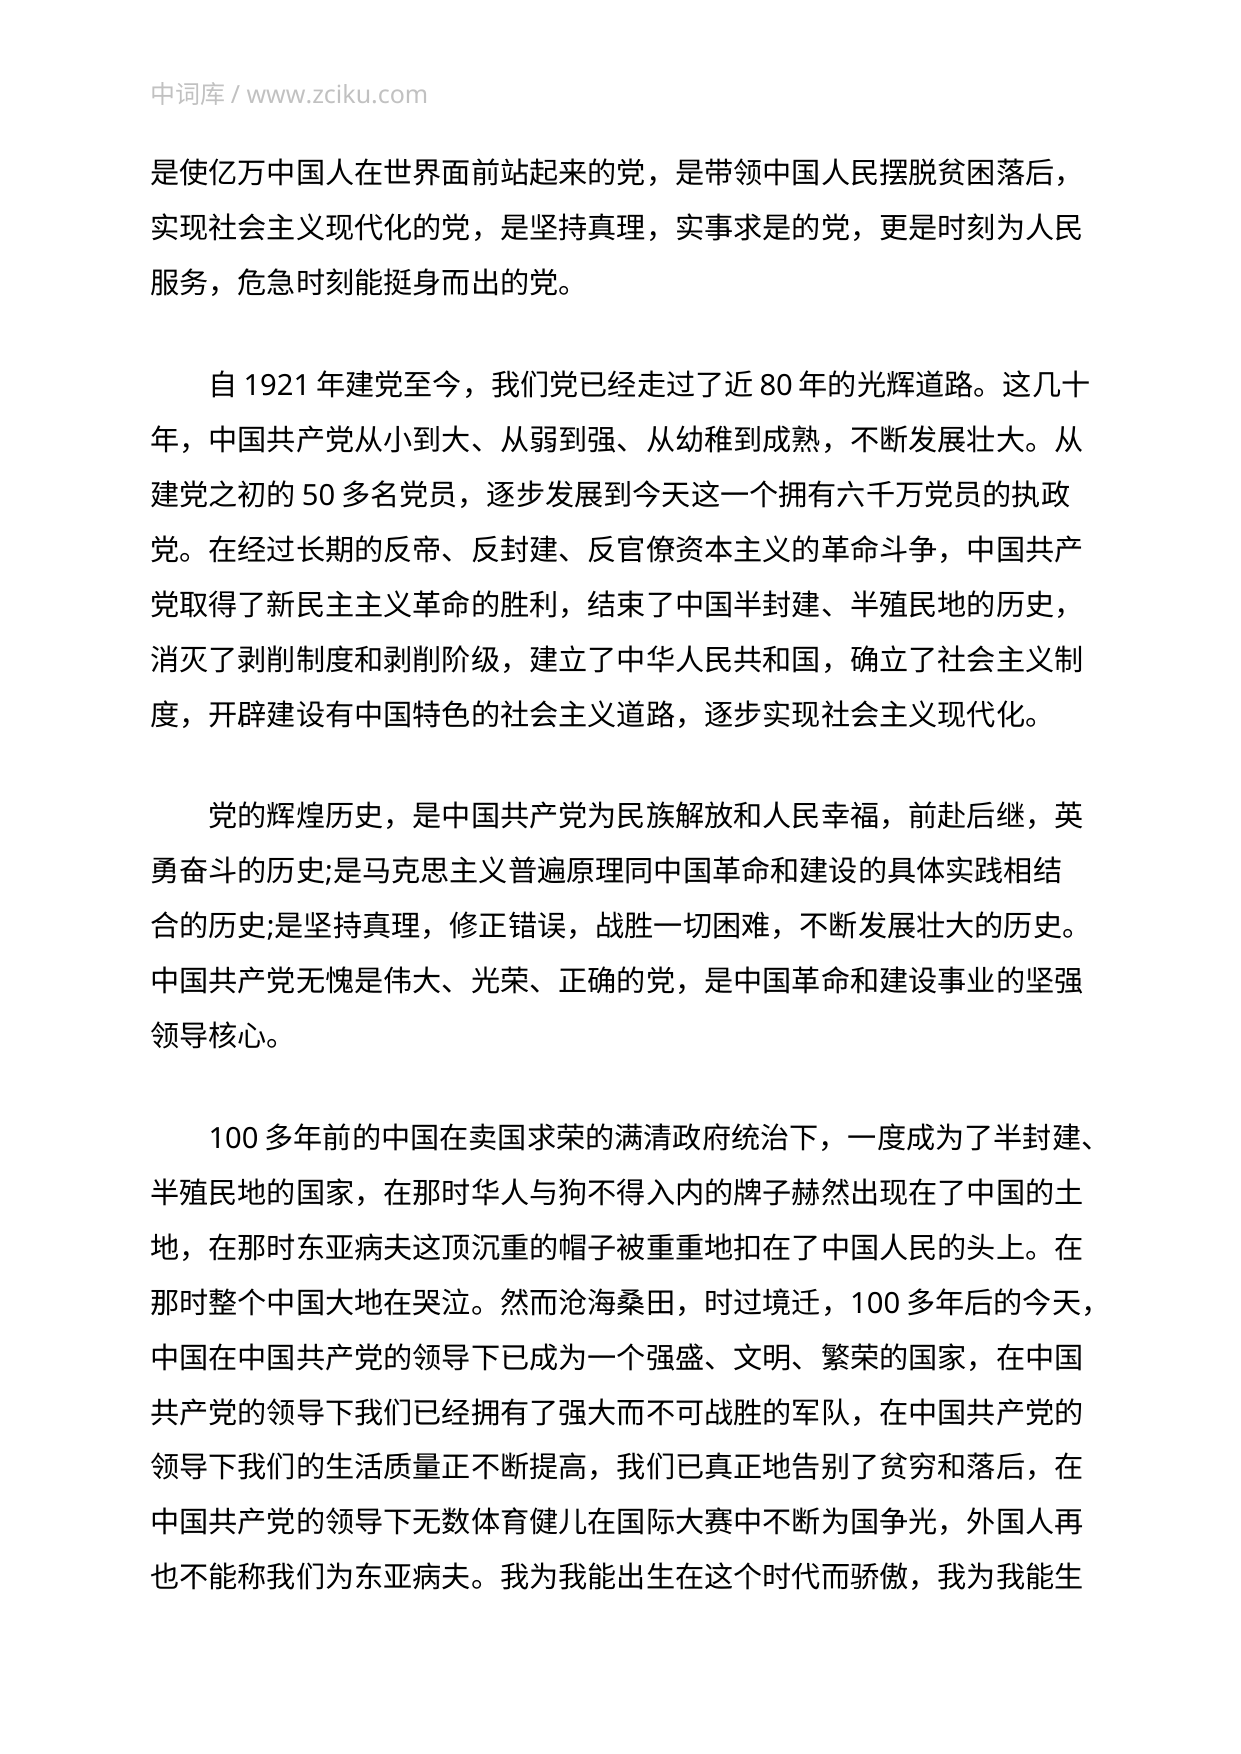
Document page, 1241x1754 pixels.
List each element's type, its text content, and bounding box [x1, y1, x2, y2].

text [150, 150, 1090, 302]
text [150, 1114, 1090, 1596]
text 自1921年建党至今，我们党已经走过了近80年的光辉道路。这几十年，中国共产党从小到大、从弱到强、从幼稚到成熟，不断发展壮大。从建党之初的50多名党员，逐步发展到今天这一个拥有六千万党员的执政党。在经过长期的反帝、反封建、反官僚资本主义的革命斗争，中国共产党取得了新民主主义革命的胜利，结束了中国半封建、半殖民地的历史，消灭了剥削制度和剥削阶级，建立了中华人民共和国，确立了社会主义制度，开辟建设有中国特色的社会主义道路，逐步实现社会主义现代化。 [150, 362, 1090, 733]
text 党的辉煌历史，是中国共产党为民族解放和人民幸福，前赴后继，英勇奋斗的历史;是马克思主义普遍原理同中国革命和建设的具体实践相结合的历史;是坚持真理，修正错误，战胜一切困难，不断发展壮大的历史。中国共产党无愧是伟大、光荣、正确的党，是中国革命和建设事业的坚强领导核心。 [150, 793, 1090, 1055]
